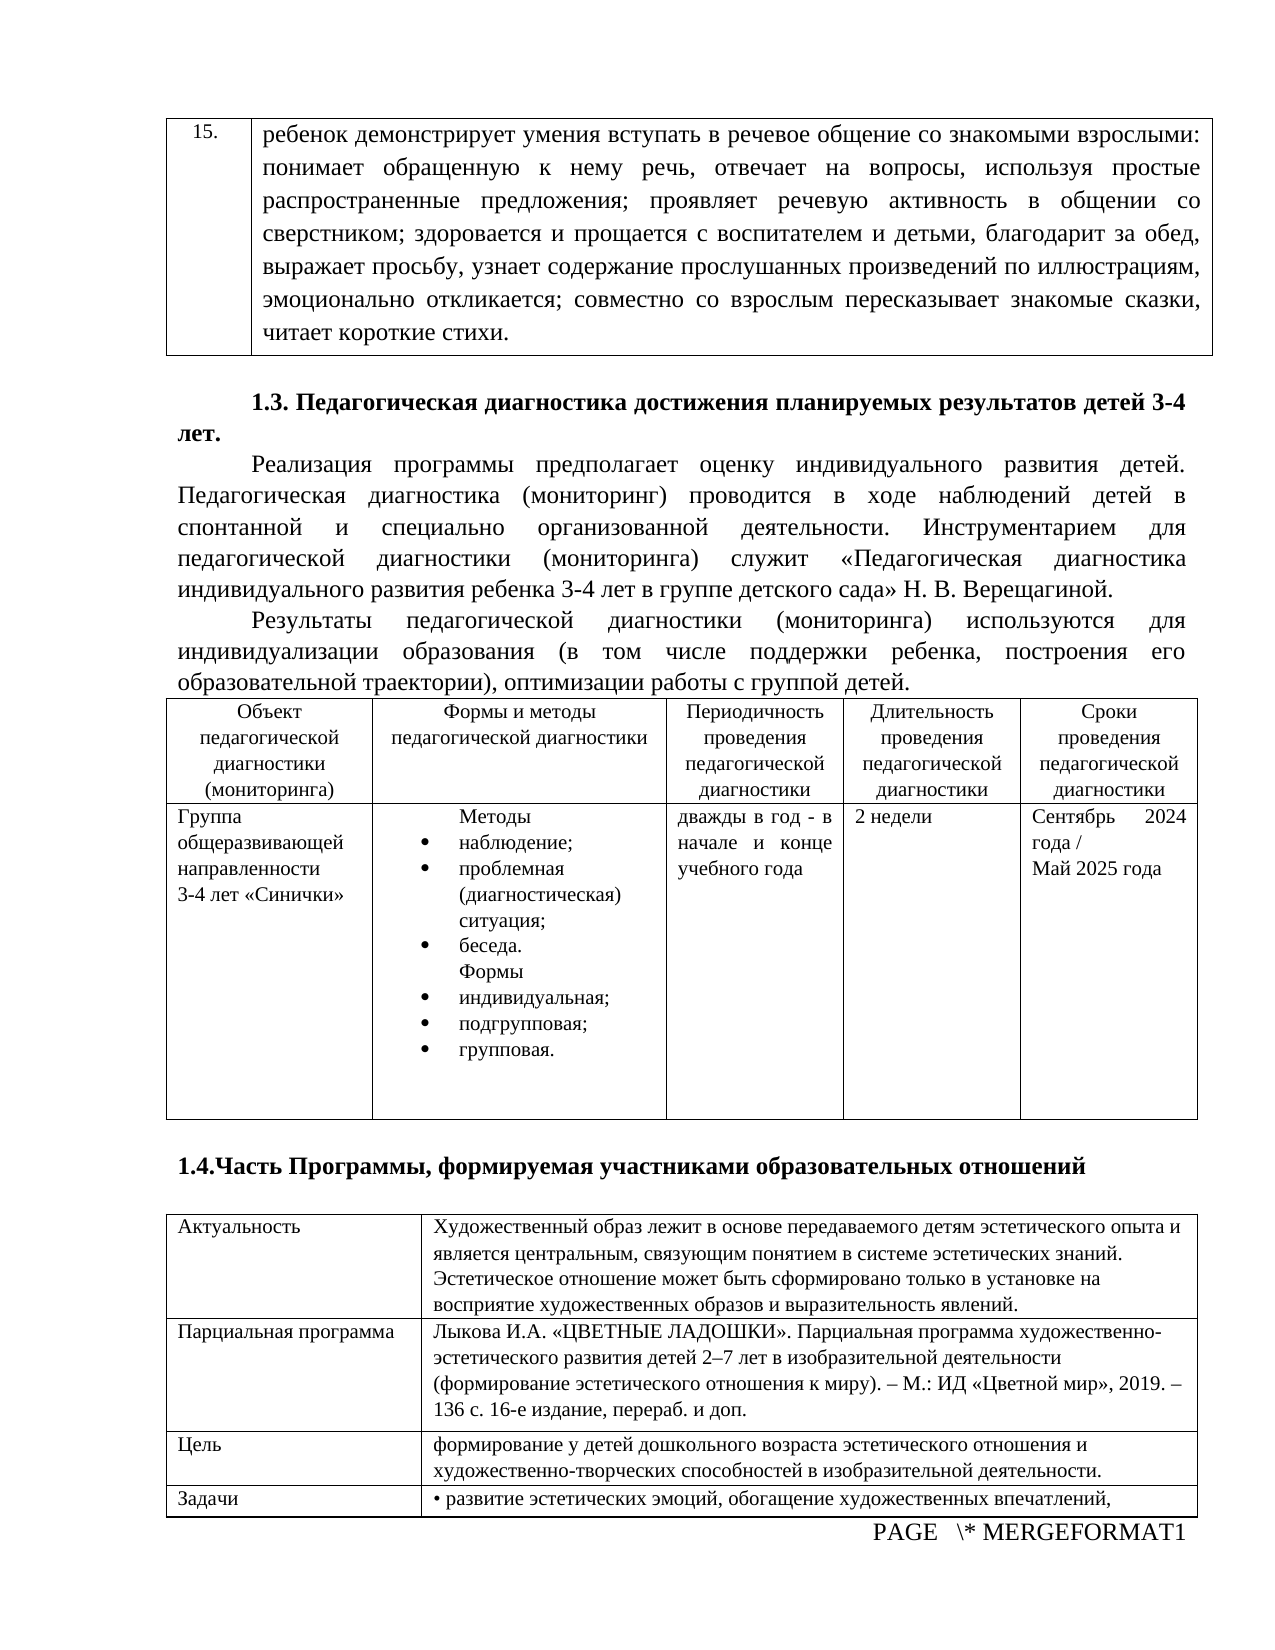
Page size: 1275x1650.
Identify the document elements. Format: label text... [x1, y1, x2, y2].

text Результаты педагогической диагностики (мониторинга) используются для индивидуализации образования (в том числе поддержки ребенка, построения его образовательной траектории), оптимизации работы с группой детей. [177, 605, 1186, 696]
table_cell формирование у детей дошкольного возраста эстетического отношения и художественно-творческих способностей в изобразительной деятельности. [422, 1432, 1197, 1485]
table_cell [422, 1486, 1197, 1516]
table_cell [167, 119, 251, 355]
table_header Художественный образ лежит в основе передаваемого детям эстетического опыта и является центральным, связующим понятием в системе эстетических знаний. Эстетическое отношение может быть сформировано только в установке на восприятие художественных образов и выразительность явлений. [422, 1215, 1197, 1318]
table_header Объект педагогической диагностики (мониторинга) [167, 699, 372, 803]
table_cell дважды в год - в начале и конце учебного года [667, 804, 843, 1119]
table_cell Задачи [167, 1486, 421, 1516]
table_cell ребенок демонстрирует умения вступать в речевое общение со знакомыми взрослыми: понимает обращенную к нему речь, отвечает на вопросы, используя простые распространенные предложения; проявляет речевую активность в общении со сверстником; здоровается и прощается с воспитателем и детьми, благодарит за обед, выражает просьбу, узнает содержание прослушанных произведений по иллюстрациям, эмоционально откликается; совместно со взрослым пересказывает знакомые сказки, читает короткие стихи. [252, 119, 1212, 355]
table_header Актуальность [167, 1215, 421, 1318]
table_cell Группа общеразвивающей направленности 3-4 лет «Синички» [167, 804, 372, 1119]
table_cell Цель [167, 1432, 421, 1485]
text Реализация программы предполагает оценку индивидуального развития детей. Педагогическая диагностика (мониторинг) проводится в ходе наблюдений детей в спонтанной и специально организованной деятельности. Инструментарием для педагогической диагностики (мониторинга) служит «Педагогическая диагностика индивидуального развития ребенка 3-4 лет в группе детского сада» Н. В. Верещагиной. [177, 449, 1186, 602]
table_header Длительность проведения педагогической диагностики [844, 699, 1020, 803]
table_cell 2 недели [844, 804, 1020, 1119]
table_header Периодичность проведения педагогической диагностики [667, 699, 843, 803]
table_cell Методы наблюдение; проблемная (диагностическая) ситуация; беседа. Формы индивидуальная; подгрупповая; групповая. [373, 804, 666, 1119]
text 1.3. Педагогическая диагностика достижения планируемых результатов детей 3-4 лет. [177, 387, 1186, 447]
text 1.4.Часть Программы, формируемая участниками образовательных отношений [177, 1151, 1186, 1180]
table_cell Парциальная программа [167, 1319, 421, 1431]
table_header Сроки проведения педагогической диагностики [1021, 699, 1197, 803]
table_header Формы и методы педагогической диагностики [373, 699, 666, 803]
table_cell Лыкова И.А. «ЦВЕТНЫЕ ЛАДОШКИ». Парциальная программа художественно-эстетического развития детей 2–7 лет в изобразительной деятельности (формирование эстетического отношения к миру). – М.: ИД «Цветной мир», 2019. – 136 с. 16-е издание, перераб. и доп. [422, 1319, 1197, 1431]
table_cell Сентябрь 2024 года / Май 2025 года [1021, 804, 1197, 1119]
